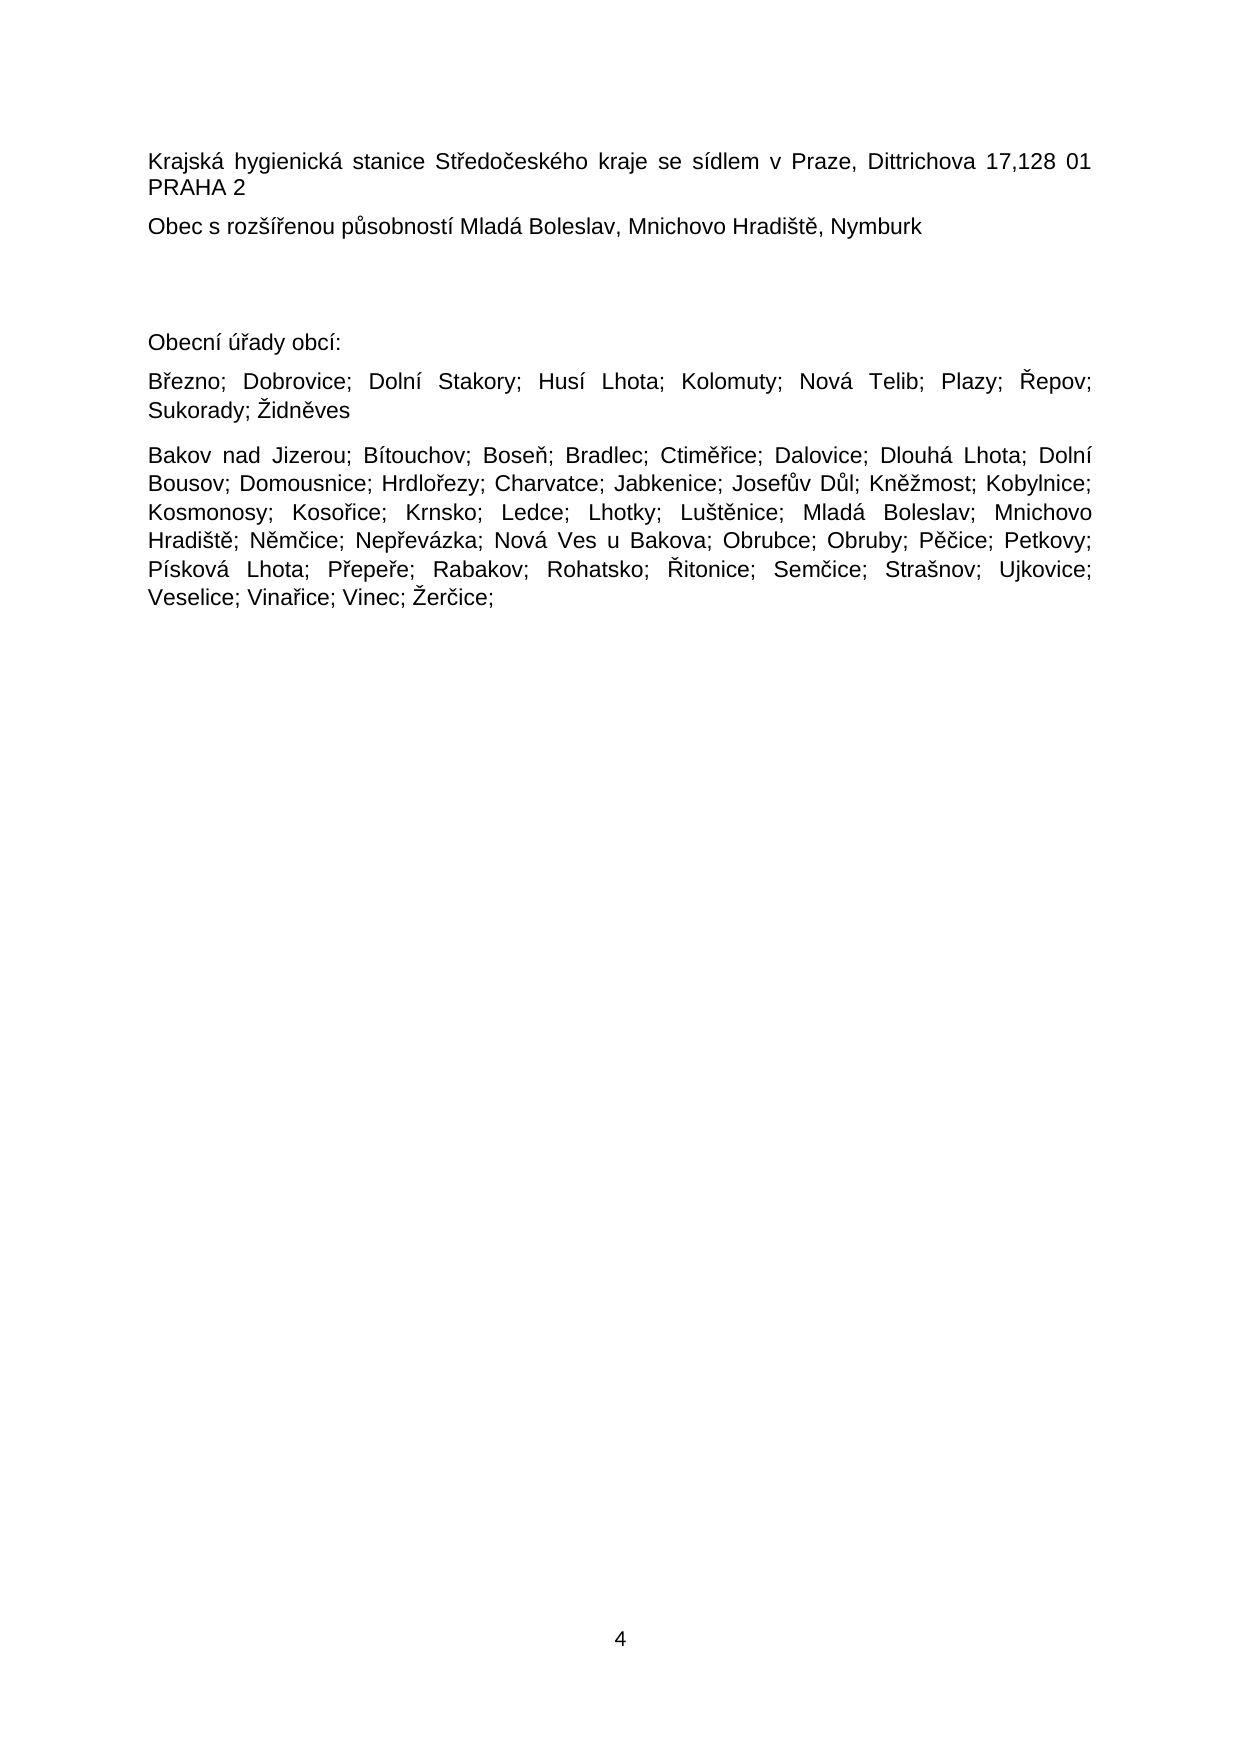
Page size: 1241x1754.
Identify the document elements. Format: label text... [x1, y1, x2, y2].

text Krajská hygienická stanice Středočeského kraje se sídlem v Praze, Dittrichova 17,128 01 PRAHA 2 [148, 148, 1093, 200]
text Březno; Dobrovice; Dolní Stakory; Husí Lhota; Kolomuty; Nová Telib; Plazy; Řepov; Sukorady; Židněves [148, 368, 1093, 423]
text Bakov nad Jizerou; Bítouchov; Boseň; Bradlec; Ctiměřice; Dalovice; Dlouhá Lhota; Dolní Bousov; Domousnice; Hrdlořezy; Charvatce; Jabkenice; Josefův Důl; Kněžmost; Kobylnice; Kosmonosy; Kosořice; Krnsko; Ledce; Lhotky; Luštěnice; Mladá Boleslav; Mnichovo Hradiště; Němčice; Nepřevázka; Nová Ves u Bakova; Obrubce; Obruby; Pěčice; Petkovy; Písková Lhota; Přepeře; Rabakov; Rohatsko; Řitonice; Semčice; Strašnov; Ujkovice; Veselice; Vinařice; Vinec; Žerčice; [148, 442, 1093, 610]
text Obecní úřady obcí: [148, 329, 1093, 356]
text Obec s rozšířenou působností Mladá Boleslav, Mnichovo Hradiště, Nymburk [148, 213, 1093, 239]
